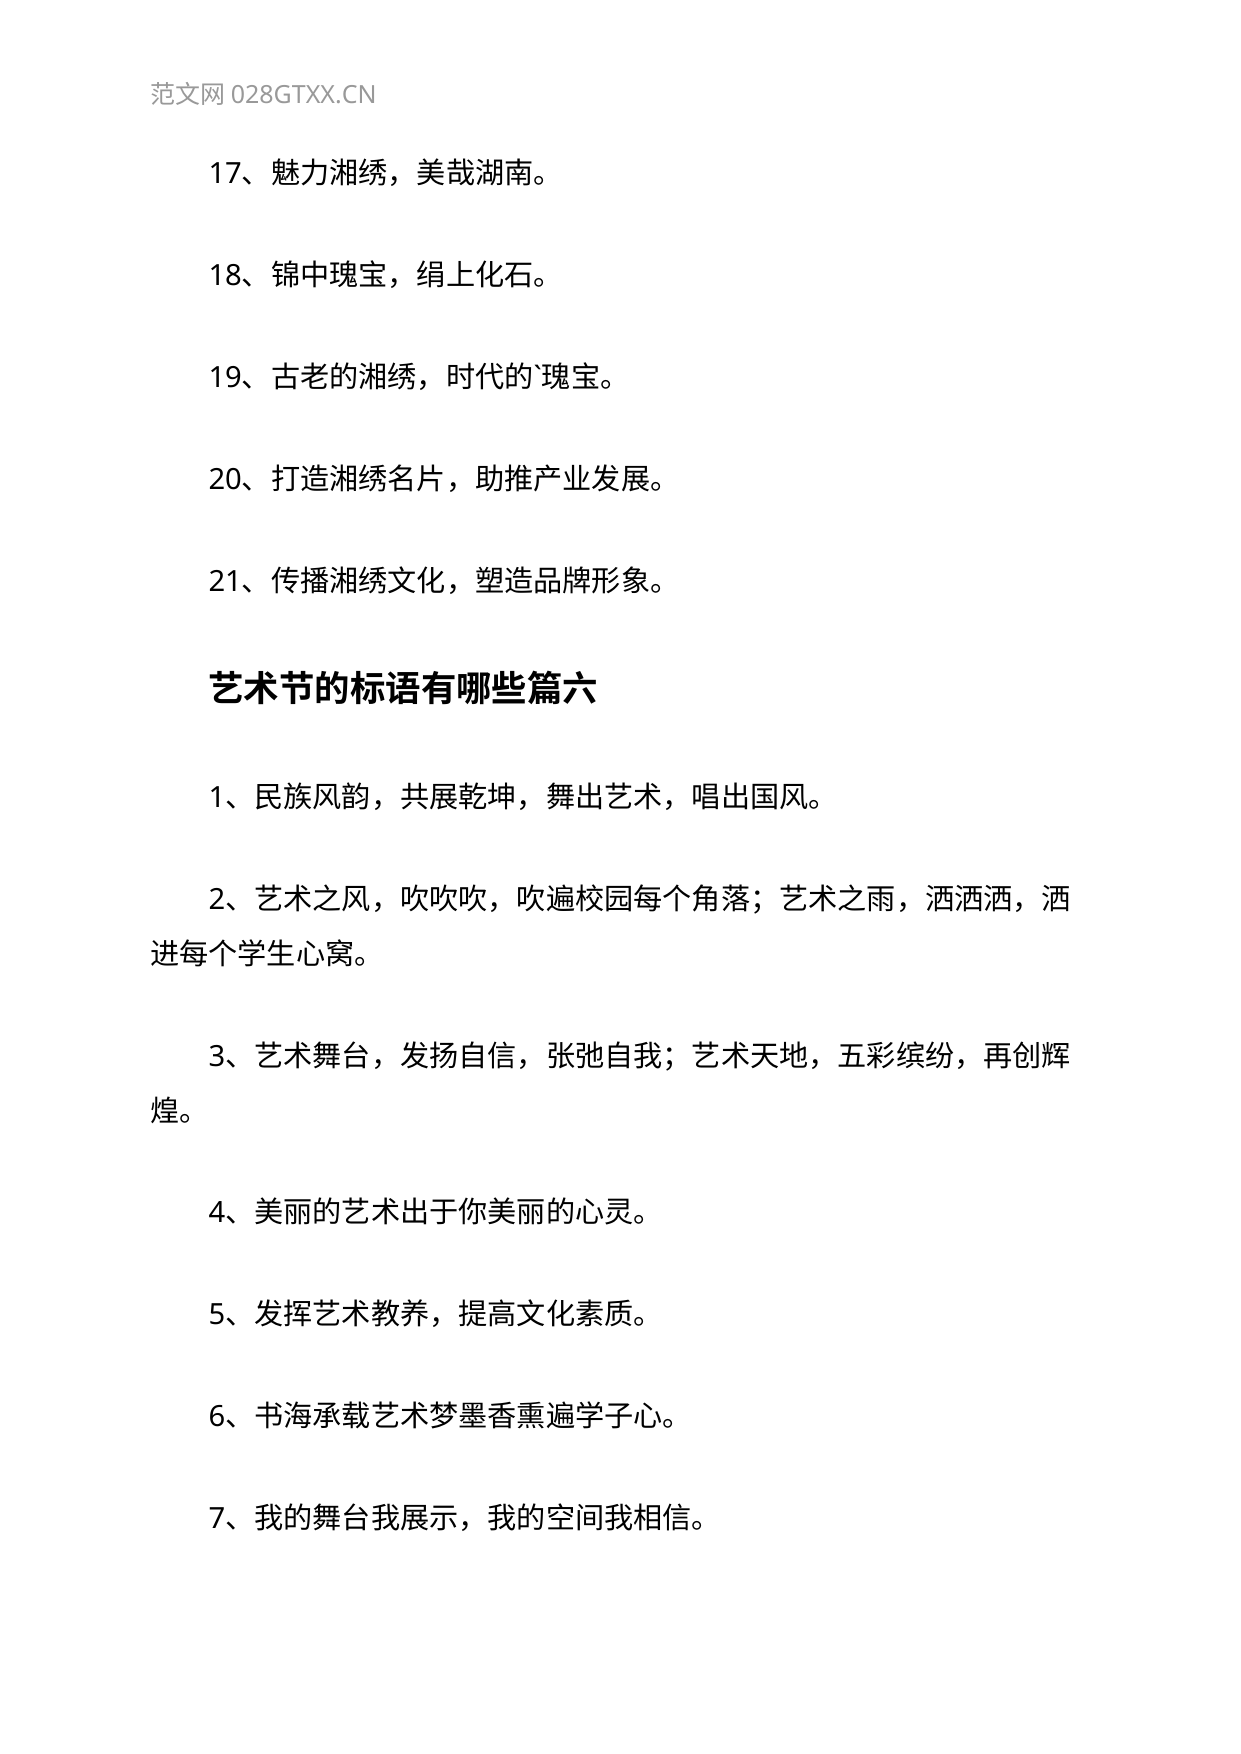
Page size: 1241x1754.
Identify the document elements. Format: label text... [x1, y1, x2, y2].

text 4、美丽的艺术出于你美丽的心灵。 [150, 1189, 1090, 1231]
text 20、打造湘绣名片，助推产业发展。 [150, 456, 1090, 498]
text 1、民族风韵，共展乾坤，舞出艺术，唱出国风。 [150, 773, 1090, 816]
text 6、书海承载艺术梦墨香熏遍学子心。 [150, 1393, 1090, 1435]
text 3、艺术舞台，发扬自信，张弛自我；艺术天地，五彩缤纷，再创辉煌。 [150, 1032, 1090, 1129]
text 5、发挥艺术教养，提高文化素质。 [150, 1291, 1090, 1333]
text 7、我的舞台我展示，我的空间我相信。 [150, 1495, 1090, 1537]
text 18、锦中瑰宝，绢上化石。 [150, 252, 1090, 294]
text 17、魅力湘绣，美哉湖南。 [150, 150, 1090, 192]
text 2、艺术之风，吹吹吹，吹遍校园每个角落；艺术之雨，洒洒洒，洒进每个学生心窝。 [150, 875, 1090, 973]
text 21、传播湘绣文化，塑造品牌形象。 [150, 558, 1090, 600]
text 艺术节的标语有哪些篇六 [150, 660, 1090, 711]
text 19、古老的湘绣，时代的`瑰宝。 [150, 354, 1090, 396]
